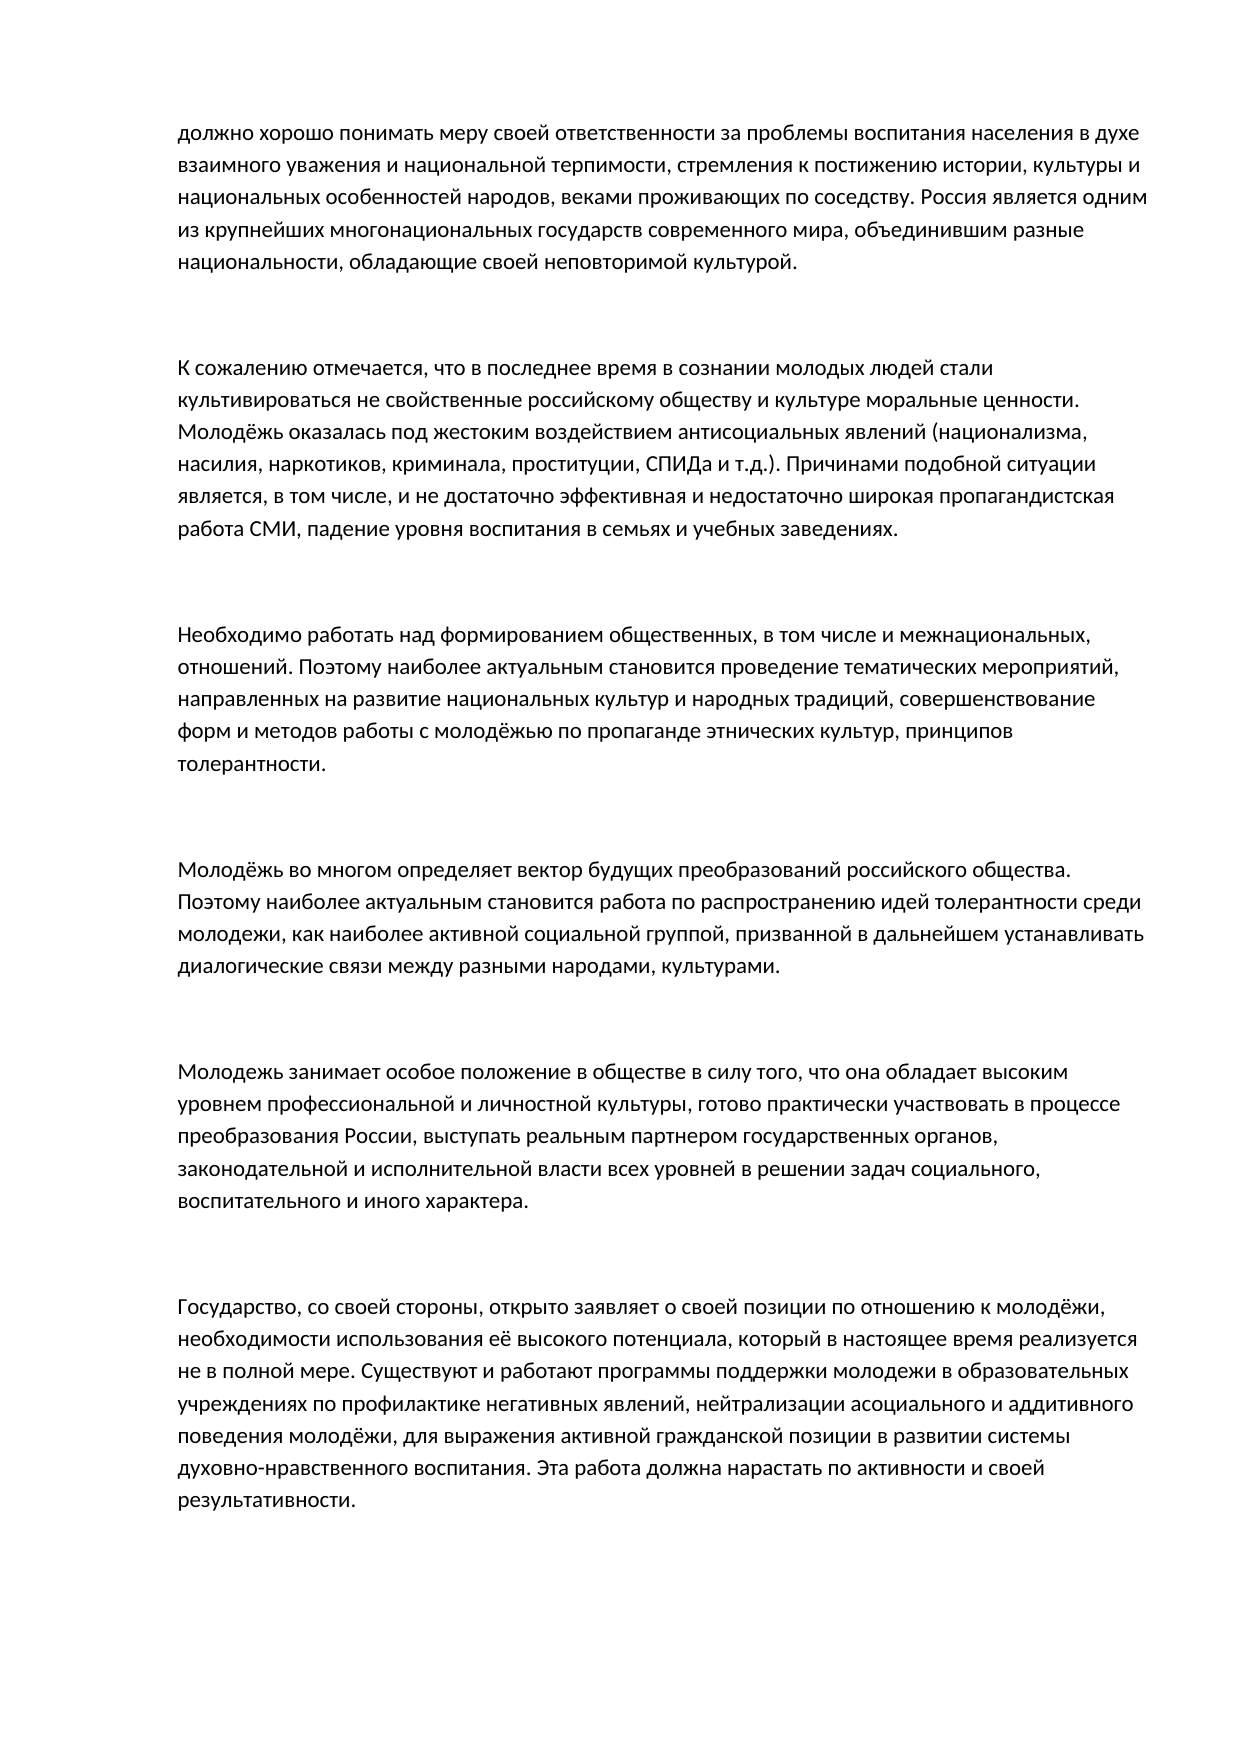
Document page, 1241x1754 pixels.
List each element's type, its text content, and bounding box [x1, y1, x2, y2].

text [177, 118, 1152, 275]
text Государство, со своей стороны, открыто заявляет о своей позиции по отношению к молодёжи, необходимости использования её высокого потенциала, который в настоящее время реализуется не в полной мере. Существуют и работают программы поддержки молодежи в образовательных учреждениях по профилактике негативных явлений, нейтрализации асоциального и аддитивного поведения молодёжи, для выражения активной гражданской позиции в развитии системы духовно-нравственного воспитания. Эта работа должна нарастать по активности и своей результативности. [177, 1292, 1152, 1513]
text Необходимо работать над формированием общественных, в том числе и межнациональных, отношений. Поэтому наиболее актуальным становится проведение тематических мероприятий, направленных на развитие национальных культур и народных традиций, совершенствование форм и методов работы с молодёжью по пропаганде этнических культур, принципов толерантности. [177, 620, 1152, 777]
text К сожалению отмечается, что в последнее время в сознании молодых людей стали культивироваться не свойственные российскому обществу и культуре моральные ценности. Молодёжь оказалась под жестоким воздействием антисоциальных явлений (национализма, насилия, наркотиков, криминала, проституции, СПИДа и т.д.). Причинами подобной ситуации является, в том числе, и не достаточно эффективная и недостаточно широкая пропагандистская работа СМИ, падение уровня воспитания в семьях и учебных заведениях. [177, 353, 1152, 542]
text Молодежь занимает особое положение в обществе в силу того, что она обладает высоким уровнем профессиональной и личностной культуры, готово практически участвовать в процессе преобразования России, выступать реальным партнером государственных органов, законодательной и исполнительной власти всех уровней в решении задач социального, воспитательного и иного характера. [177, 1057, 1152, 1214]
text Молодёжь во многом определяет вектор будущих преобразований российского общества. Поэтому наиболее актуальным становится работа по распространению идей толерантности среди молодежи, как наиболее активной социальной группой, призванной в дальнейшем устанавливать диалогические связи между разными народами, культурами. [177, 855, 1152, 979]
